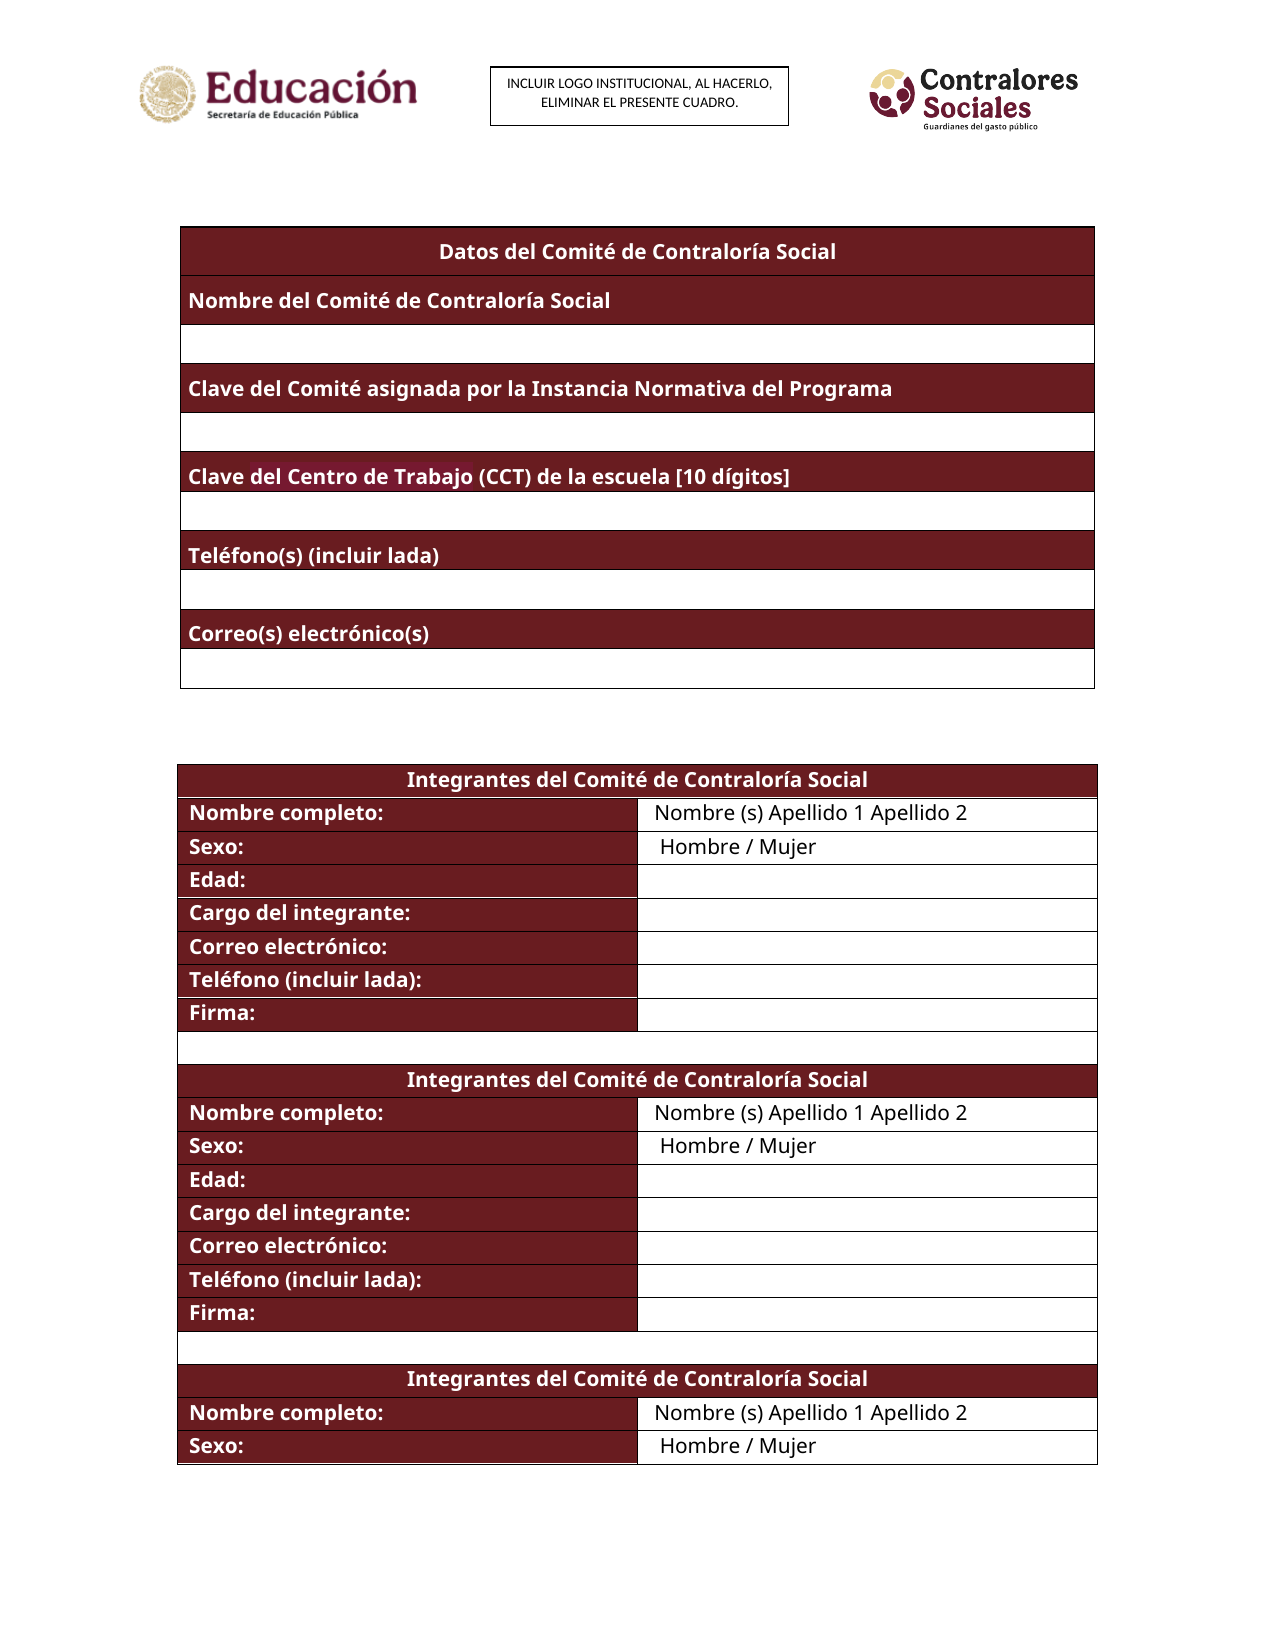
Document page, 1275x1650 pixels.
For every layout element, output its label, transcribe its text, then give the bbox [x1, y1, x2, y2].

table_header Datos del Comité de Contraloría Social [181, 228, 1094, 275]
table_cell Cargo del integrante: [178, 1198, 637, 1231]
table_cell Integrantes del Comité de Contraloría Social [178, 1065, 1097, 1097]
table_cell [178, 1032, 1097, 1064]
table_cell [638, 932, 1097, 964]
table_cell [181, 570, 1094, 609]
table_cell Firma: [178, 999, 637, 1031]
table_cell [181, 413, 1094, 451]
table_cell Hombre / Mujer [638, 1431, 1097, 1463]
table_cell Nombre completo: [178, 1098, 637, 1131]
table_cell Correo electrónico: [178, 1232, 637, 1264]
picture [866, 62, 1082, 133]
table_cell Clave del Centro de Trabajo (CCT) de la escuela [10 dígitos] [181, 452, 1094, 491]
table_cell Firma: [178, 1298, 637, 1331]
table_cell [638, 1165, 1097, 1197]
table_cell [181, 649, 1094, 687]
table_cell Sexo: [178, 1431, 637, 1463]
table_cell Nombre (s) Apellido 1 Apellido 2 [638, 1398, 1097, 1430]
table_cell Teléfono (incluir lada): [178, 1265, 637, 1297]
table_cell Teléfono (incluir lada): [178, 965, 637, 997]
table_cell Sexo: [178, 832, 637, 864]
table_cell Integrantes del Comité de Contraloría Social [178, 1365, 1097, 1397]
table_cell [638, 965, 1097, 997]
table_cell Correo electrónico: [178, 932, 637, 964]
table_cell Nombre del Comité de Contraloría Social [181, 276, 1094, 324]
table_cell [638, 899, 1097, 931]
table_cell Cargo del integrante: [178, 899, 637, 931]
table_cell Edad: [178, 865, 637, 897]
table_cell Teléfono(s) (incluir lada) [181, 531, 1094, 569]
table_cell Hombre / Mujer [638, 1132, 1097, 1164]
table_cell [638, 1298, 1097, 1331]
table_cell [178, 1332, 1097, 1363]
table_cell Sexo: [178, 1132, 637, 1164]
table_header Integrantes del Comité de Contraloría Social [178, 765, 1097, 797]
table_cell Clave del Comité asignada por la Instancia Normativa del Programa [181, 364, 1094, 412]
table_cell [181, 492, 1094, 530]
table_cell Edad: [178, 1165, 637, 1197]
table_cell [638, 865, 1097, 897]
table_cell [181, 325, 1094, 363]
table_cell Hombre / Mujer [638, 832, 1097, 864]
table_cell Nombre (s) Apellido 1 Apellido 2 [638, 799, 1097, 831]
picture [139, 52, 440, 141]
table_cell Nombre (s) Apellido 1 Apellido 2 [638, 1098, 1097, 1131]
table_cell Correo(s) electrónico(s) [181, 610, 1094, 648]
table_cell [638, 1232, 1097, 1264]
table_cell [638, 999, 1097, 1031]
table_cell Nombre completo: [178, 799, 637, 831]
table_cell [638, 1198, 1097, 1231]
table_cell [638, 1265, 1097, 1297]
table_cell Nombre completo: [178, 1398, 637, 1430]
